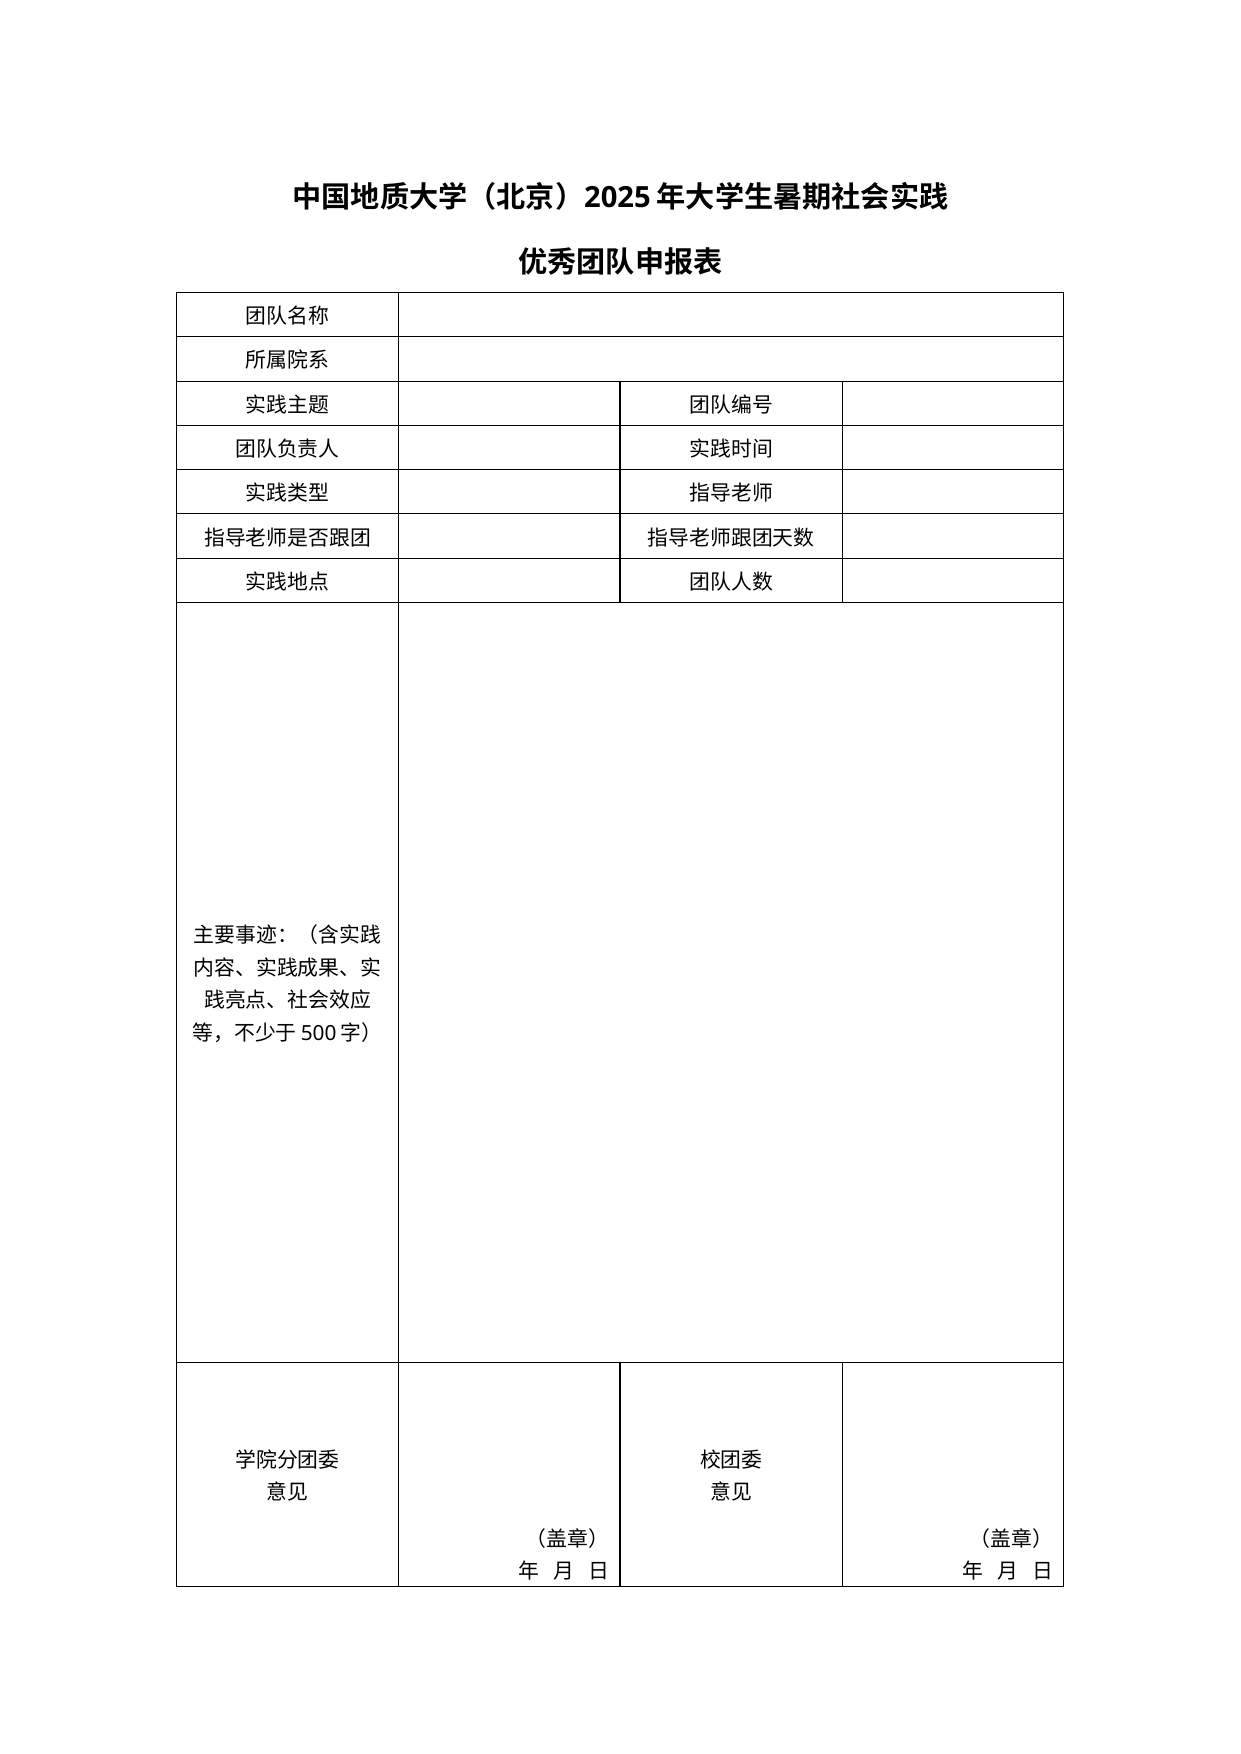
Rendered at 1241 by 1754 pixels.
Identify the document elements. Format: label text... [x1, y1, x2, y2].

table_cell [843, 382, 1063, 425]
table_cell [399, 470, 619, 513]
table_cell [843, 426, 1063, 469]
table_cell [399, 382, 619, 425]
table_cell [843, 559, 1063, 602]
table_cell [399, 514, 619, 558]
text 优秀团队申报表 [187, 227, 1053, 292]
table_cell [399, 559, 619, 602]
table_cell [843, 514, 1063, 558]
table_cell [399, 337, 1063, 381]
table_cell 团队人数 [621, 559, 842, 602]
table_cell （盖章） 年 月 日 [399, 1363, 619, 1586]
table_header 团队名称 [177, 293, 398, 336]
table_cell 学院分团委 意见 [177, 1363, 398, 1586]
table_cell 实践类型 [177, 470, 398, 513]
table_cell 实践主题 [177, 382, 398, 425]
table_cell [843, 470, 1063, 513]
table_cell 校团委 意见 [621, 1363, 842, 1586]
table_cell 团队编号 [621, 382, 842, 425]
table_cell 实践地点 [177, 559, 398, 602]
table_cell 指导老师跟团天数 [621, 514, 842, 558]
table_cell [399, 426, 619, 469]
table_header [399, 293, 1063, 336]
text 中国地质大学（北京）2025年大学生暑期社会实践 [187, 162, 1053, 227]
table_cell 实践时间 [621, 426, 842, 469]
table_cell [399, 603, 1063, 1362]
table_cell 团队负责人 [177, 426, 398, 469]
table_cell 指导老师 [621, 470, 842, 513]
table_cell 所属院系 [177, 337, 398, 381]
table_cell 主要事迹：（含实践内容、实践成果、实践亮点、社会效应等，不少于500字） [177, 603, 398, 1362]
table_cell （盖章） 年 月 日 [843, 1363, 1063, 1586]
table_cell 指导老师是否跟团 [177, 514, 398, 558]
